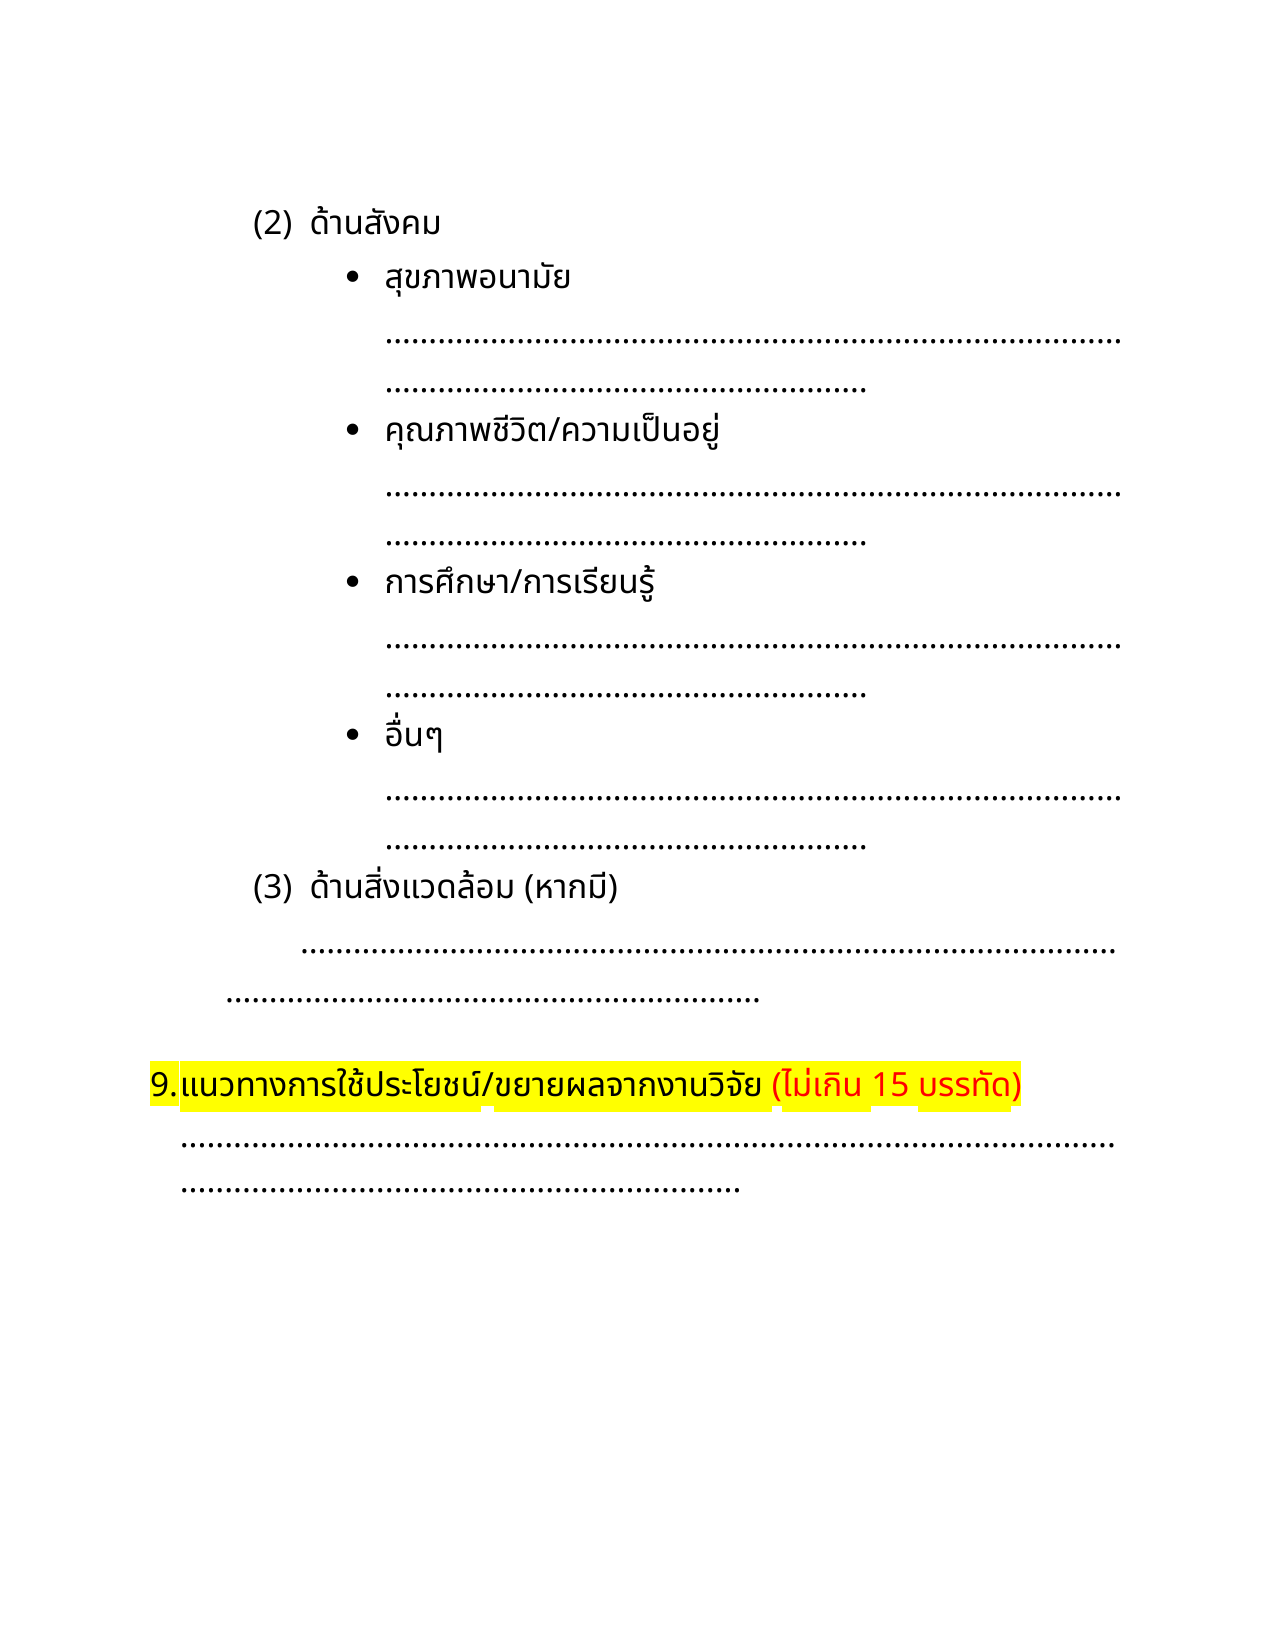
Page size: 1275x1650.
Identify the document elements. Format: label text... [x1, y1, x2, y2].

text 9. แนวทางการใช้ประโยชน์/ขยายผลจากงานวิจัย (ไม่เกิน 15 บรรทัด) [1011, 1061, 1125, 1112]
list ด้านสังคม [253, 199, 1125, 249]
list สุขภาพอนามัย [347, 253, 1125, 304]
list อื่นๆ [347, 711, 1125, 761]
list การศึกษา/การเรียนรู้ [347, 558, 1125, 609]
list …………………………………………………………………………………………………………………………. [384, 613, 1125, 707]
text ………………………………………………………………………………………………………………………………………. [225, 918, 1125, 1012]
list คุณภาพชีวิต/ความเป็นอยู่ [347, 406, 1125, 456]
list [384, 460, 1125, 555]
list …………………………………………………………………………………………………………………………. [384, 765, 1125, 859]
list ด้านสิ่งแวดล้อม (หากมี) [253, 863, 1125, 914]
text ........................................................................................................................................................................ [179, 1112, 1125, 1202]
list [384, 308, 1125, 402]
